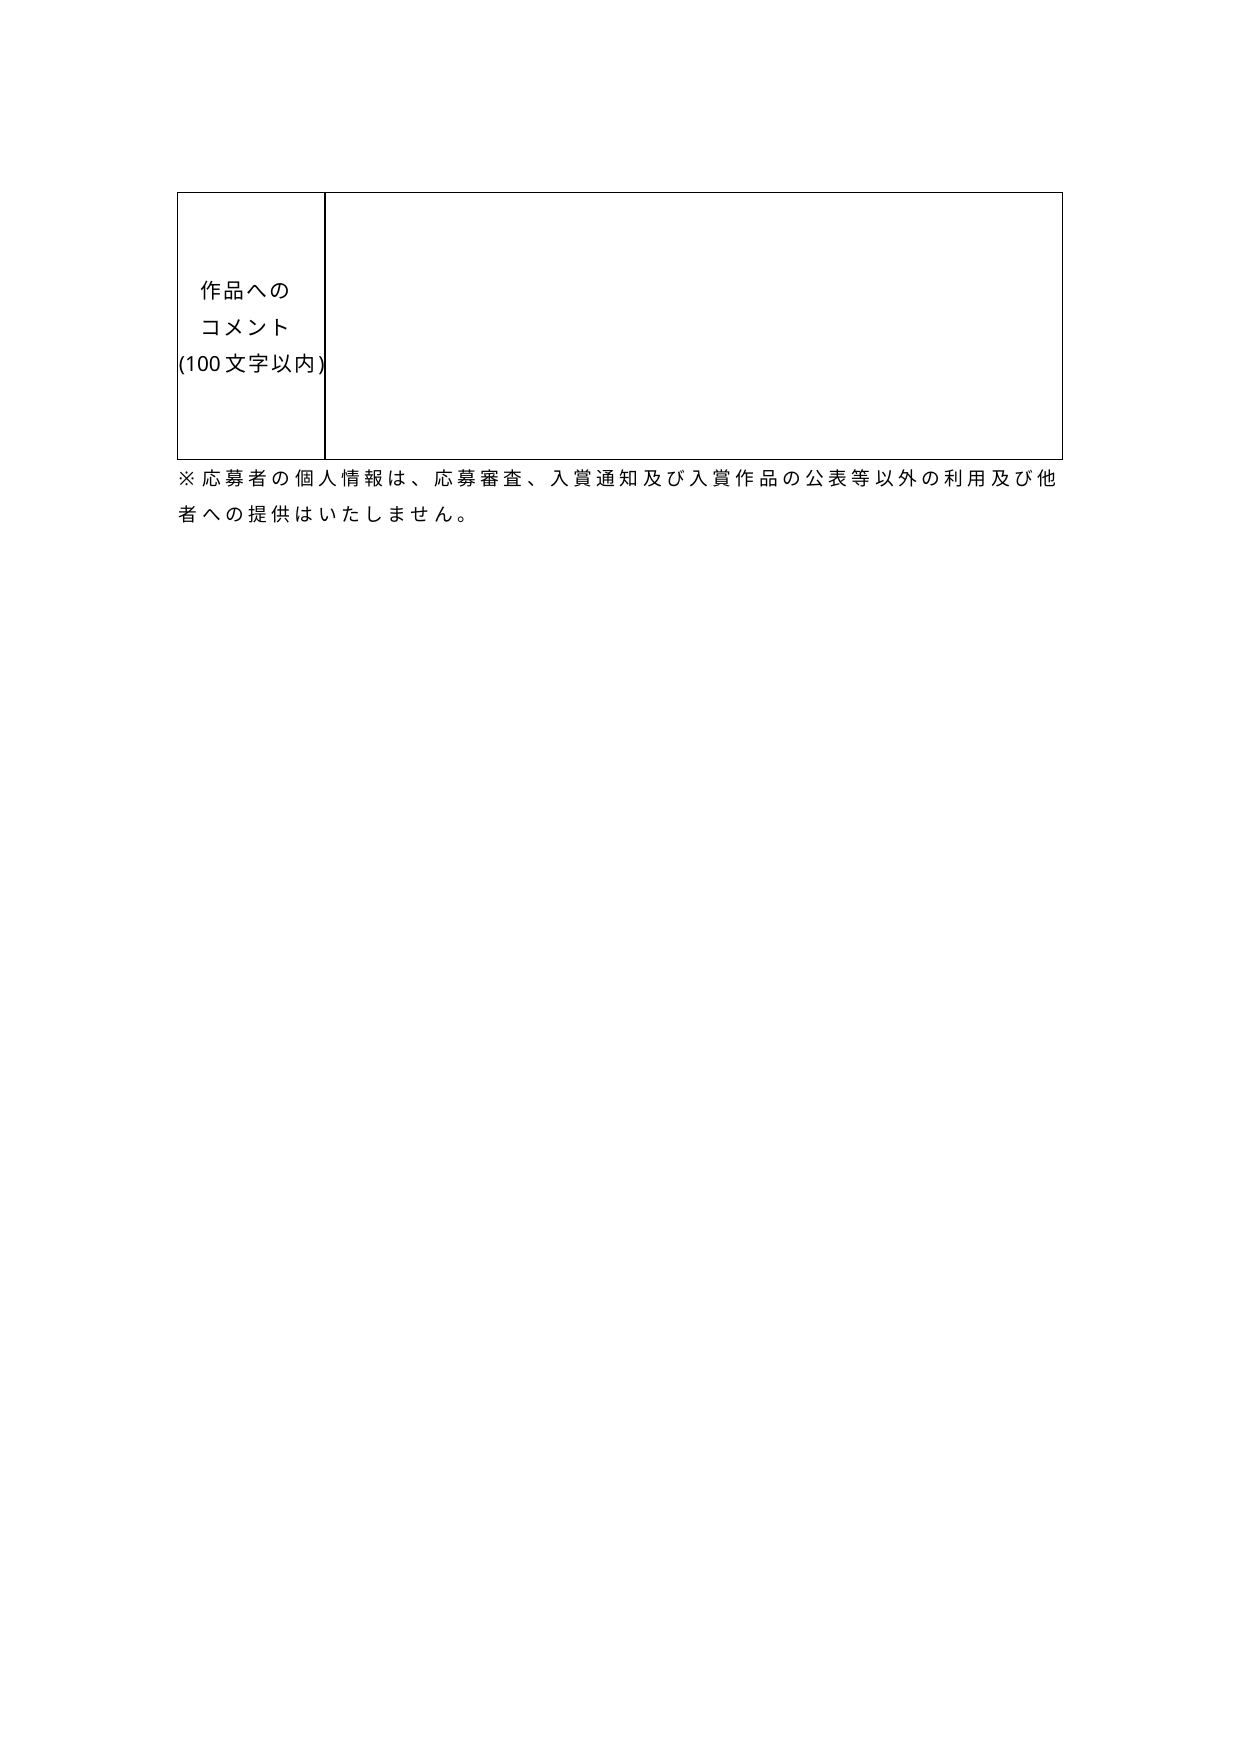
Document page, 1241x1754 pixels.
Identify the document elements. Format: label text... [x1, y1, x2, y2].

text ※応募者の個人情報は、応募審査、入賞通知及び入賞作品の公表等以外の利用及び他者への提供はいたしません。 [179, 460, 1061, 532]
table_cell [326, 193, 1062, 459]
table_cell 作品への コメント (100文字以内) [178, 193, 324, 459]
